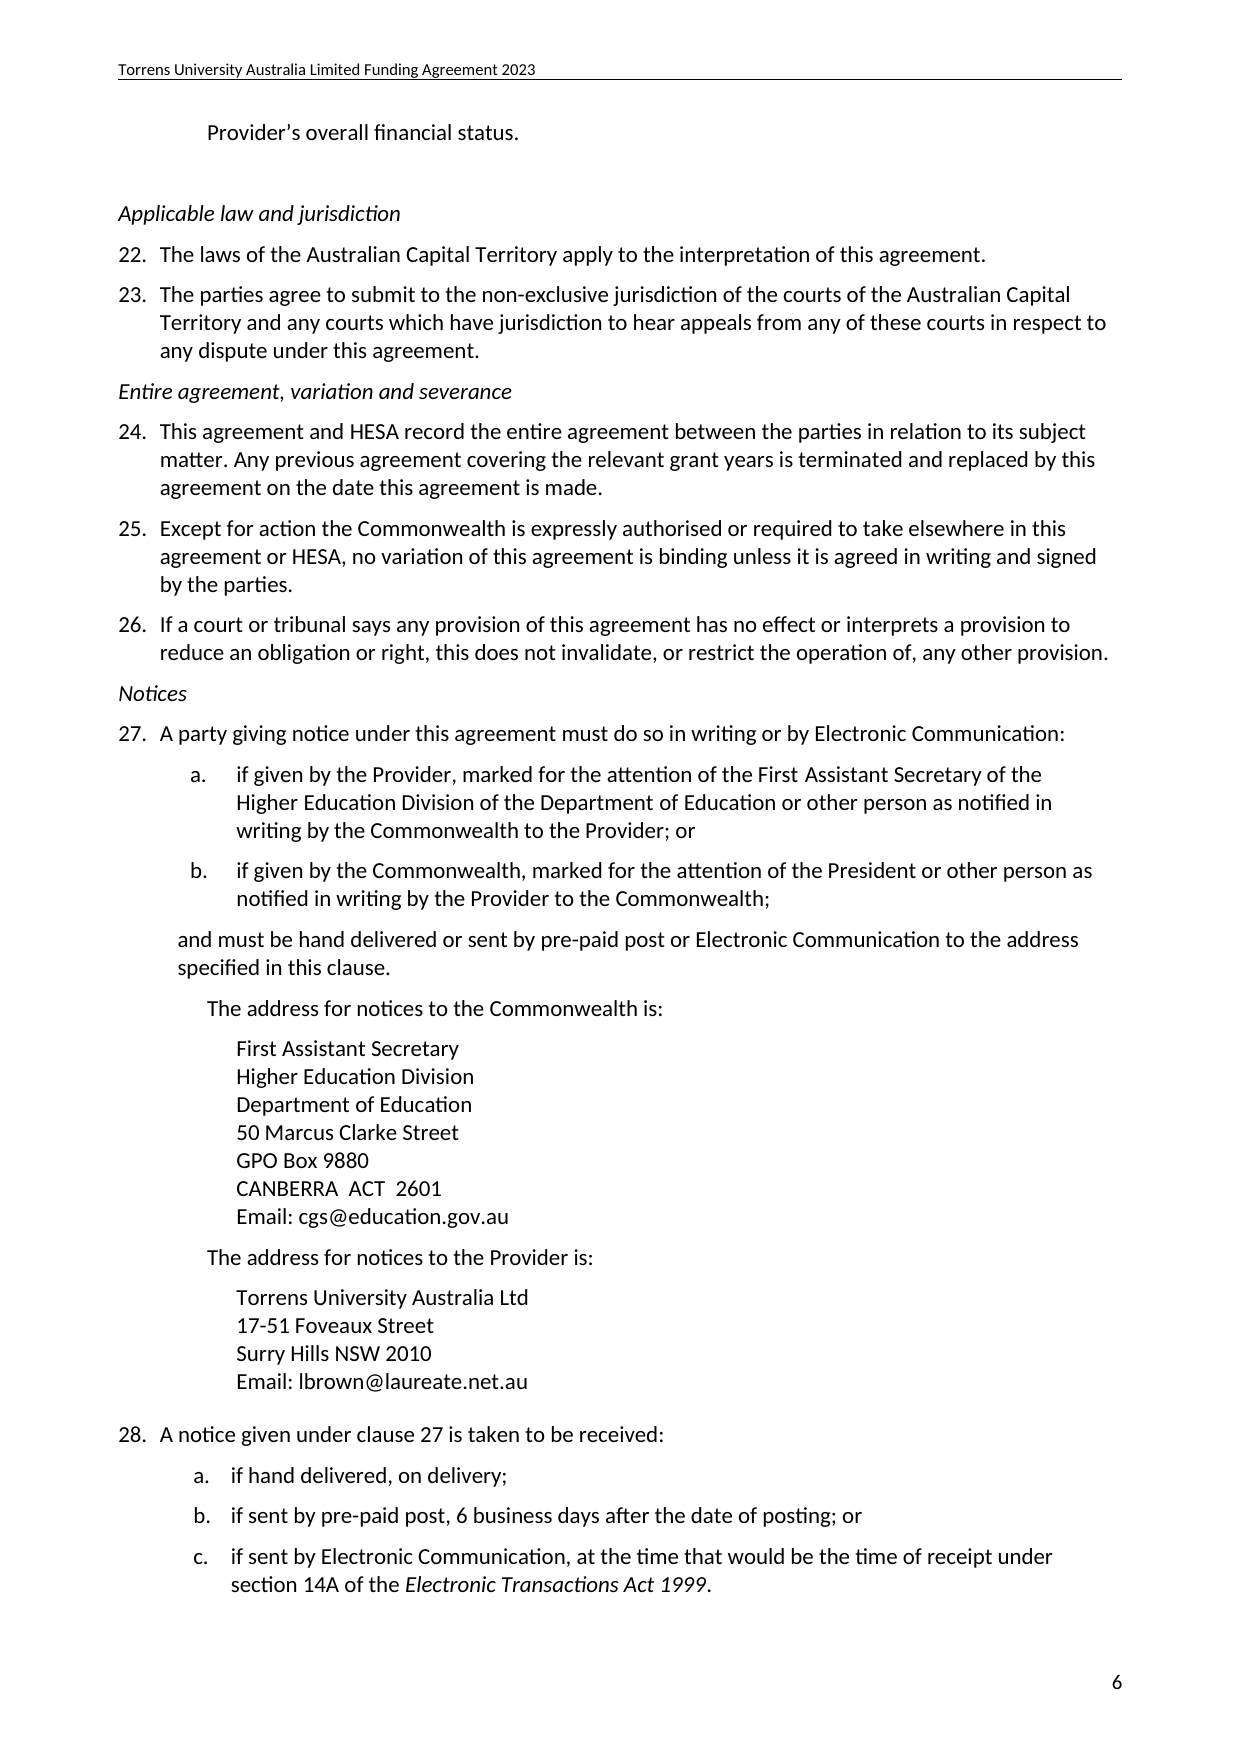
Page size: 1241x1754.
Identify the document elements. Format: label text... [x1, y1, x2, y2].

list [148, 118, 1122, 146]
list The parties agree to submit to the non-exclusive jurisdiction of the courts of the Australian Capital Territory and any courts which have jurisdiction to hear appeals from any of these courts in respect to any dispute under this agreement. [118, 280, 1122, 364]
list if given by the Provider, marked for the attention of the First Assistant Secretary of the Higher Education Division of the Department of Education or other person as notified in writing by the Commonwealth to the Provider; or [190, 760, 1122, 844]
text The address for notices to the Provider is: [118, 1243, 1122, 1271]
list If a court or tribunal says any provision of this agreement has no effect or interprets a provision to reduce an obligation or right, this does not invalidate, or restrict the operation of, any other provision. [118, 610, 1122, 666]
list Department of Education [236, 1090, 1122, 1118]
list 50 Marcus Clarke Street [236, 1118, 1122, 1146]
list GPO Box 9880 [236, 1146, 1122, 1174]
list Surry Hills NSW 2010 [236, 1339, 1122, 1367]
list First Assistant Secretary [236, 1034, 1122, 1062]
text Applicable law and jurisdiction [118, 199, 1122, 227]
list Email: lbrown@laureate.net.au [236, 1367, 1122, 1395]
list A notice given under clause 27 is taken to be received: [118, 1420, 1122, 1448]
list if sent by pre-paid post, 6 business days after the date of posting; or [193, 1501, 1122, 1529]
list Higher Education Division [236, 1062, 1122, 1090]
list 17-51 Foveaux Street [236, 1311, 1122, 1339]
text and must be hand delivered or sent by pre-paid post or Electronic Communication to the address specified in this clause. [177, 925, 1122, 981]
list This agreement and HESA record the entire agreement between the parties in relation to its subject matter. Any previous agreement covering the relevant grant years is terminated and replaced by this agreement on the date this agreement is made. [118, 417, 1122, 501]
list CANBERRA ACT 2601 [236, 1174, 1122, 1202]
list if sent by Electronic Communication, at the time that would be the time of receipt under section 14A of the Electronic Transactions Act 1999. [193, 1542, 1122, 1598]
list The laws of the Australian Capital Territory apply to the interpretation of this agreement. [118, 240, 1122, 268]
list A party giving notice under this agreement must do so in writing or by Electronic Communication: [118, 719, 1122, 747]
list Torrens University Australia Ltd [236, 1283, 1122, 1311]
list Email: cgs@education.gov.au [236, 1202, 1122, 1230]
text The address for notices to the Commonwealth is: [118, 994, 1122, 1022]
text Entire agreement, variation and severance [118, 377, 1122, 405]
list if hand delivered, on delivery; [193, 1461, 1122, 1489]
text Notices [118, 679, 1122, 707]
list Except for action the Commonwealth is expressly authorised or required to take elsewhere in this agreement or HESA, no variation of this agreement is binding unless it is agreed in writing and signed by the parties. [118, 514, 1122, 598]
list if given by the Commonwealth, marked for the attention of the President or other person as notified in writing by the Provider to the Commonwealth; [190, 857, 1122, 913]
